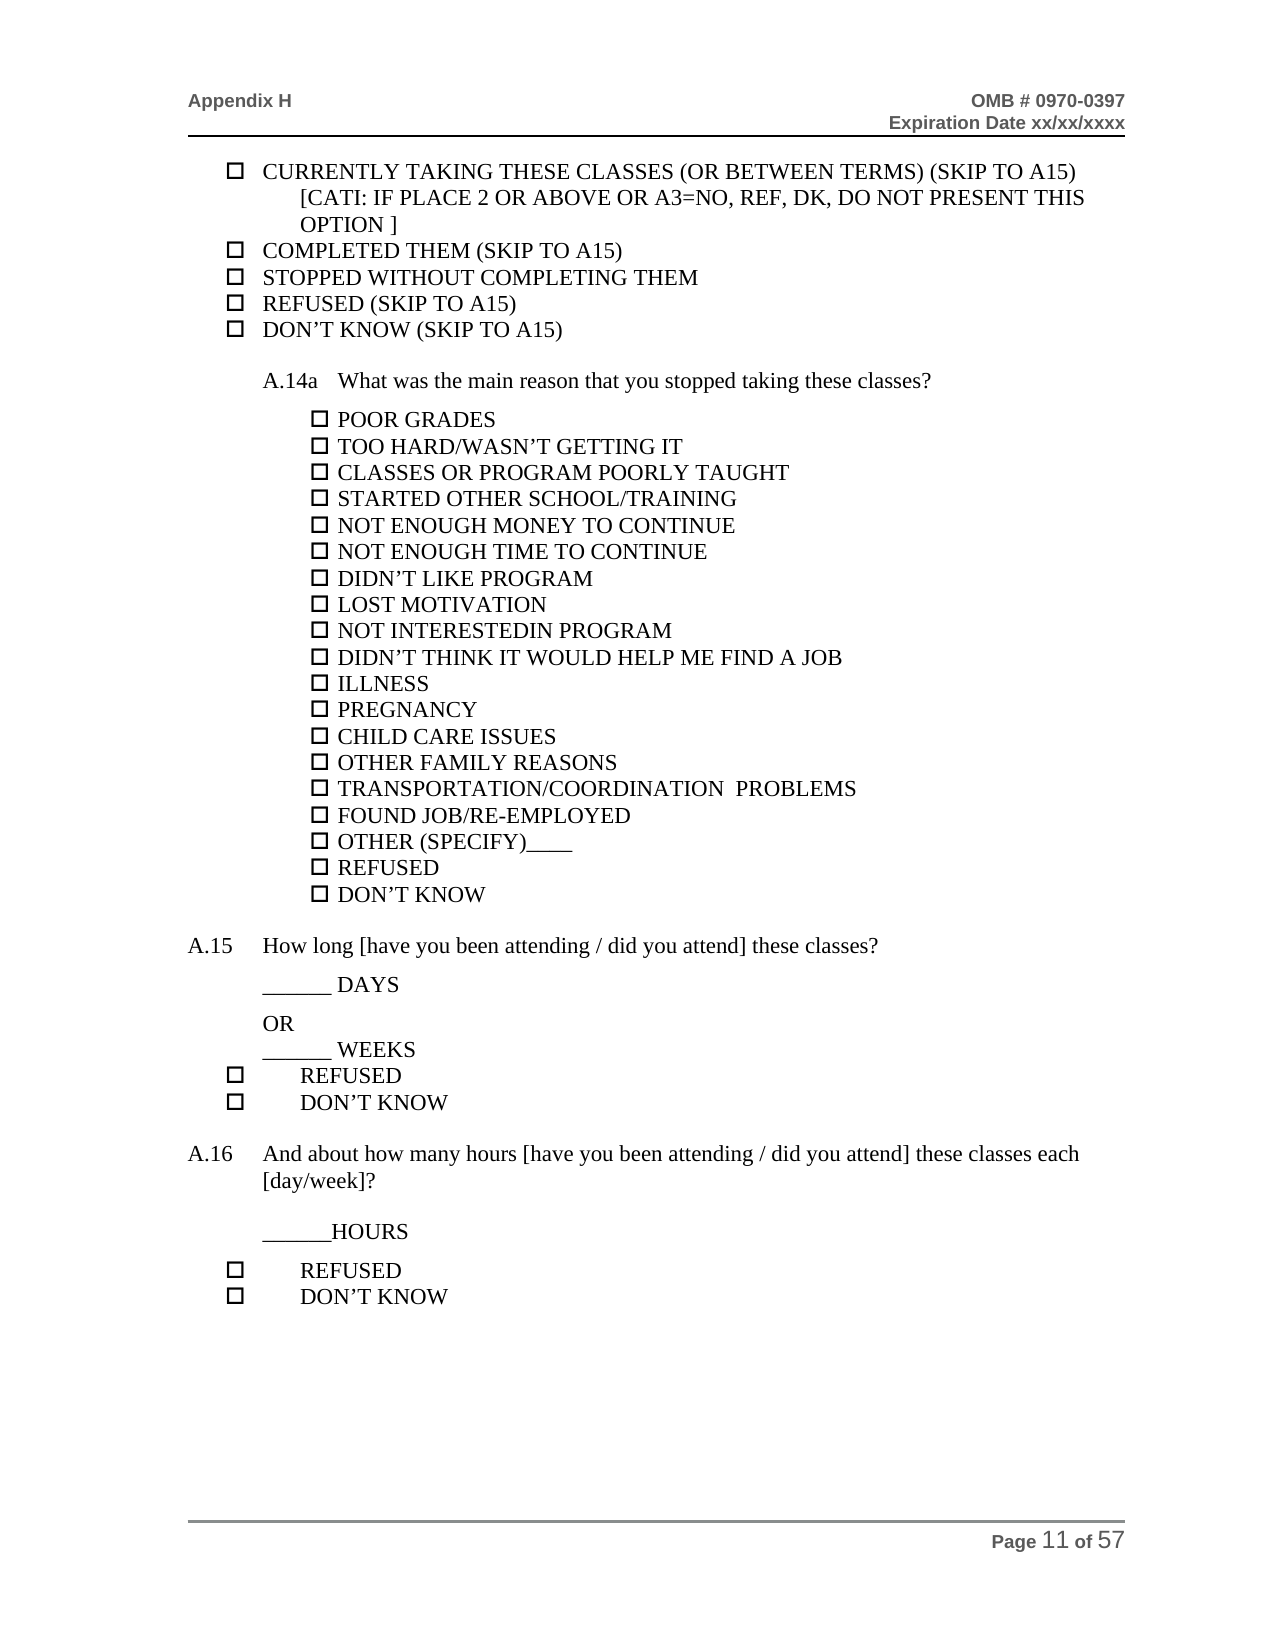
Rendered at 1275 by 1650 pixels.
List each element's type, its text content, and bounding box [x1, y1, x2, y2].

text TRANSPORTATION/COORDINATION PROBLEMS [309, 775, 1125, 802]
text FOUND JOB/RE-EMPLOYED [309, 802, 1125, 828]
text DON’T KNOW [225, 1089, 1125, 1115]
text NOT INTERESTEDIN PROGRAM [309, 617, 1125, 644]
text LOST MOTIVATION [309, 591, 1125, 617]
text ILLNESS [309, 670, 1125, 696]
text NOT ENOUGH TIME TO CONTINUE [309, 538, 1125, 564]
text OR [262, 1010, 1125, 1036]
text STARTED OTHER SCHOOL/TRAINING [309, 486, 1125, 512]
text PREGNANCY [309, 696, 1125, 723]
text OTHER (SPECIFY)____ [309, 828, 1125, 854]
text DON’T KNOW [225, 1283, 1125, 1309]
text NOT ENOUGH MONEY TO CONTINUE [309, 512, 1125, 538]
text CLASSES OR PROGRAM POORLY TAUGHT [309, 459, 1125, 486]
text A.14a What was the main reason that you stopped taking these classes? [187, 368, 1125, 394]
text DON’T KNOW [309, 881, 1125, 907]
text COMPLETED THEM (SKIP TO A15) [225, 237, 1125, 263]
text TOO HARD/WASN’T GETTING IT [309, 433, 1125, 459]
text ______ DAYS [262, 971, 1125, 997]
text REFUSED [309, 854, 1125, 881]
text CURRENTLY TAKING THESE CLASSES (OR BETWEEN TERMS) (SKIP TO A15) [CATI: IF PLACE 2 OR ABOVE OR A3=NO, REF, DK, DO NOT PRESENT THIS OPTION ] [225, 158, 1125, 237]
text REFUSED [225, 1257, 1125, 1283]
text REFUSED (SKIP TO A15) [225, 290, 1125, 316]
list ______ WEEKS [262, 1036, 1125, 1063]
text A.15 How long [have you been attending / did you attend] these classes? [187, 932, 1125, 958]
text DIDN’T THINK IT WOULD HELP ME FIND A JOB [309, 644, 1125, 670]
text OTHER FAMILY REASONS [309, 749, 1125, 775]
text POOR GRADES [309, 406, 1125, 433]
text DIDN’T LIKE PROGRAM [309, 564, 1125, 591]
text CHILD CARE ISSUES [309, 723, 1125, 749]
text STOPPED WITHOUT COMPLETING THEM [225, 263, 1125, 290]
text DON’T KNOW (SKIP TO A15) [225, 316, 1125, 343]
text REFUSED [225, 1063, 1125, 1089]
text A.16 And about how many hours [have you been attending / did you attend] these classes each [day/week]? [187, 1140, 1125, 1193]
text ______HOURS [262, 1218, 1125, 1244]
